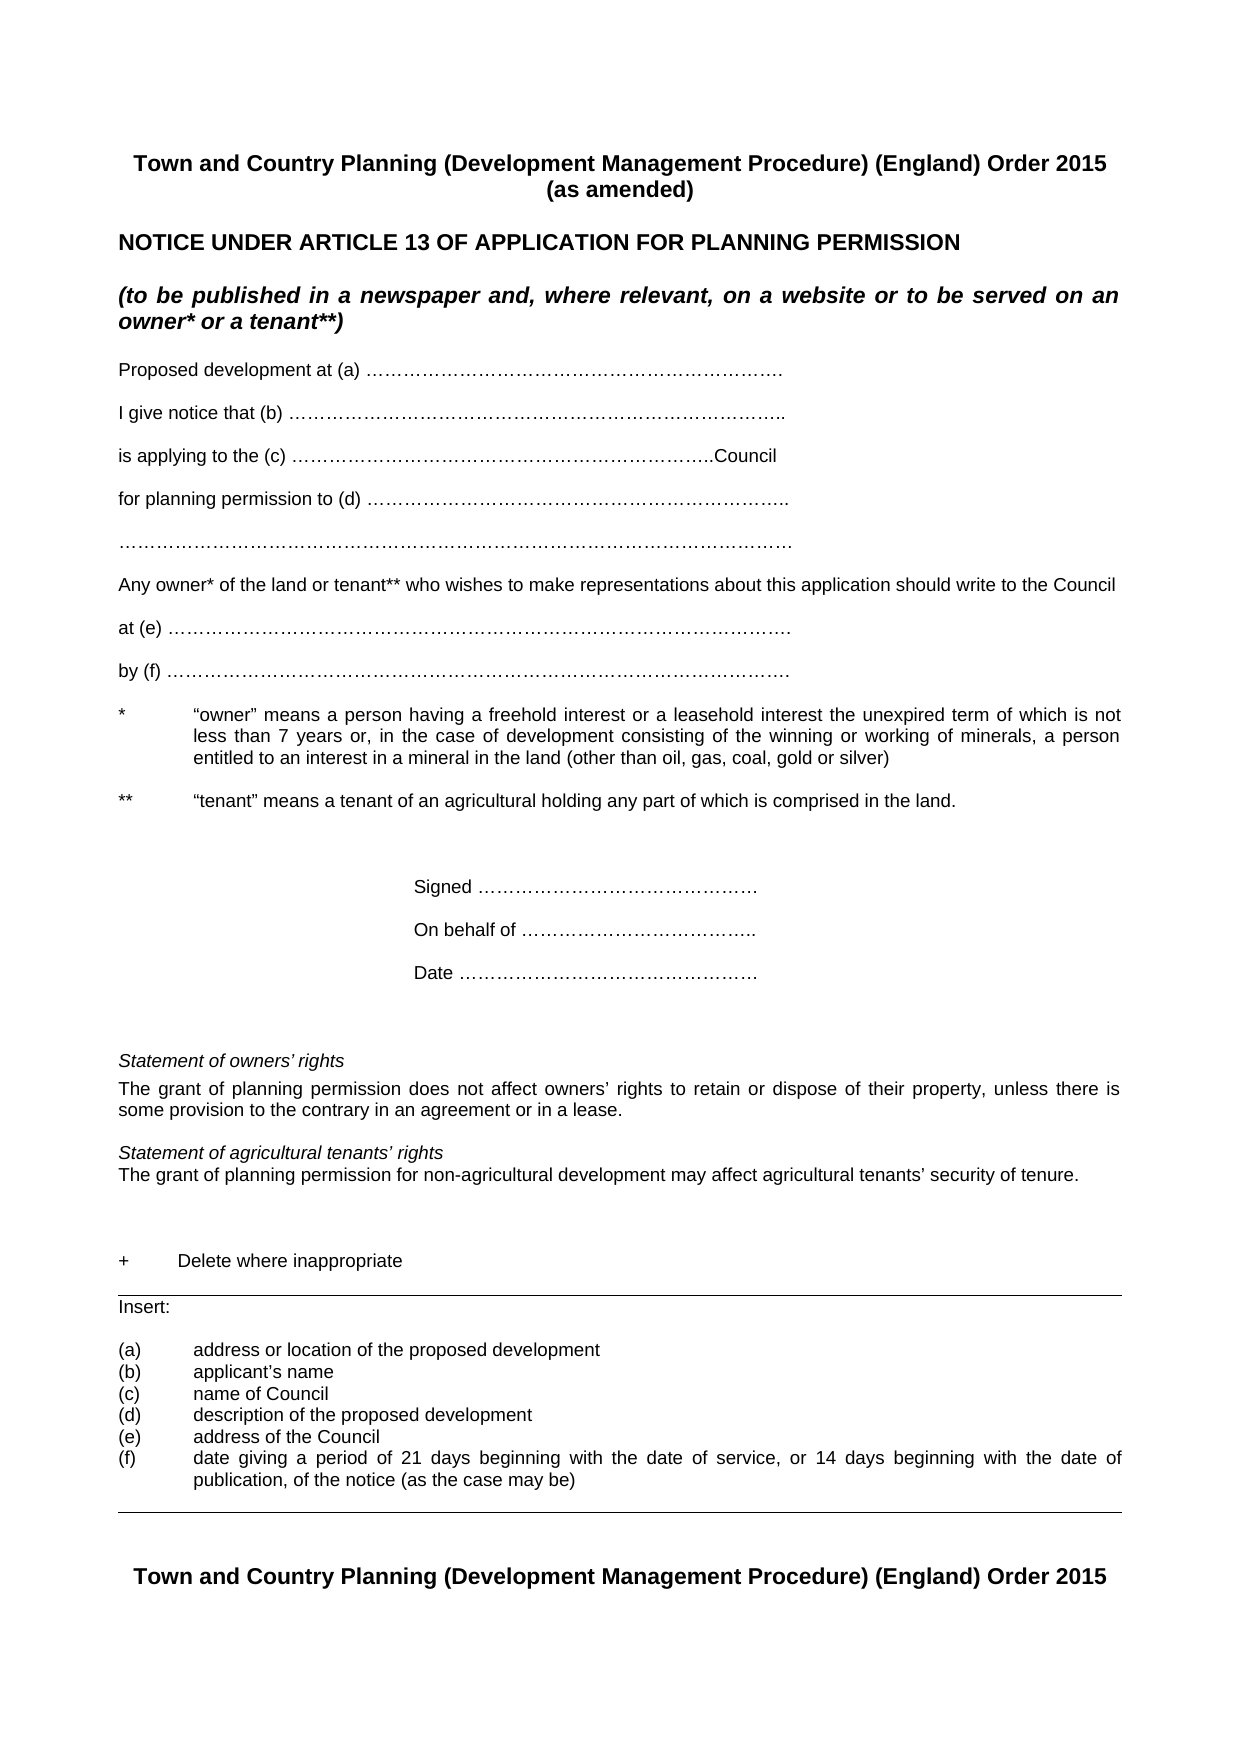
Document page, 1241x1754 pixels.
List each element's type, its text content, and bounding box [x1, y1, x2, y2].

list date giving a period of 21 days beginning with the date of service, or 14 days beginning with the date of publication, of the notice (as the case may be) [118, 1447, 1122, 1490]
list address of the Council [118, 1425, 1122, 1447]
text Any owner* of the land or tenant** who wishes to make representations about this application should write to the Council [118, 574, 1122, 596]
text ……………………………………………………………………………………………… [118, 531, 1122, 552]
text (to be published in a newspaper and, where relevant, on a website or to be served on an owner* or a tenant**) [118, 282, 1122, 334]
text Signed ……………………………………… [118, 876, 1122, 897]
text I give notice that (b) …………………………………………………………………….. [118, 402, 1122, 423]
text Proposed development at (a) …………………………………………………………. [118, 358, 1122, 380]
list name of Council [118, 1382, 1122, 1404]
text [118, 1563, 1122, 1589]
text Insert: [118, 1296, 1122, 1318]
text On behalf of ……………………………….. [118, 919, 1122, 941]
text for planning permission to (d) ………………………………………………………….. [118, 488, 1122, 509]
text NOTICE UNDER ARTICLE 13 OF APPLICATION FOR PLANNING PERMISSION [118, 229, 1122, 255]
text + Delete where inappropriate [118, 1250, 1122, 1271]
text The grant of planning permission does not affect owners’ rights to retain or dispose of their property, unless there is some provision to the contrary in an agreement or in a lease. [118, 1077, 1122, 1120]
text Date ………………………………………… [118, 962, 1122, 984]
text by (f) ………………………………………………………………………………………. [118, 660, 1122, 682]
list address or location of the proposed development [118, 1339, 1122, 1361]
text is applying to the (c) …………………………………………………………..Council [118, 445, 1122, 466]
text ** “tenant” means a tenant of an agricultural holding any part of which is comprised in the land. [118, 790, 1122, 811]
list applicant’s name [118, 1361, 1122, 1382]
text * “owner” means a person having a freehold interest or a leasehold interest the unexpired term of which is not less than 7 years or, in the case of development consisting of the winning or working of minerals, a person entitled to an interest in a mineral in the land (other than oil, gas, coal, gold or silver) [118, 703, 1122, 768]
text Town and Country Planning (Development Management Procedure) (England) Order 2015 (as amended) [118, 150, 1122, 203]
text at (e) ………………………………………………………………………………………. [118, 617, 1122, 639]
subtitle Statement of owners’ rights [118, 1049, 1122, 1071]
list description of the proposed development [118, 1404, 1122, 1425]
text The grant of planning permission for non-agricultural development may affect agricultural tenants’ security of tenure. [118, 1163, 1122, 1185]
subtitle Statement of agricultural tenants’ rights [118, 1142, 1122, 1163]
